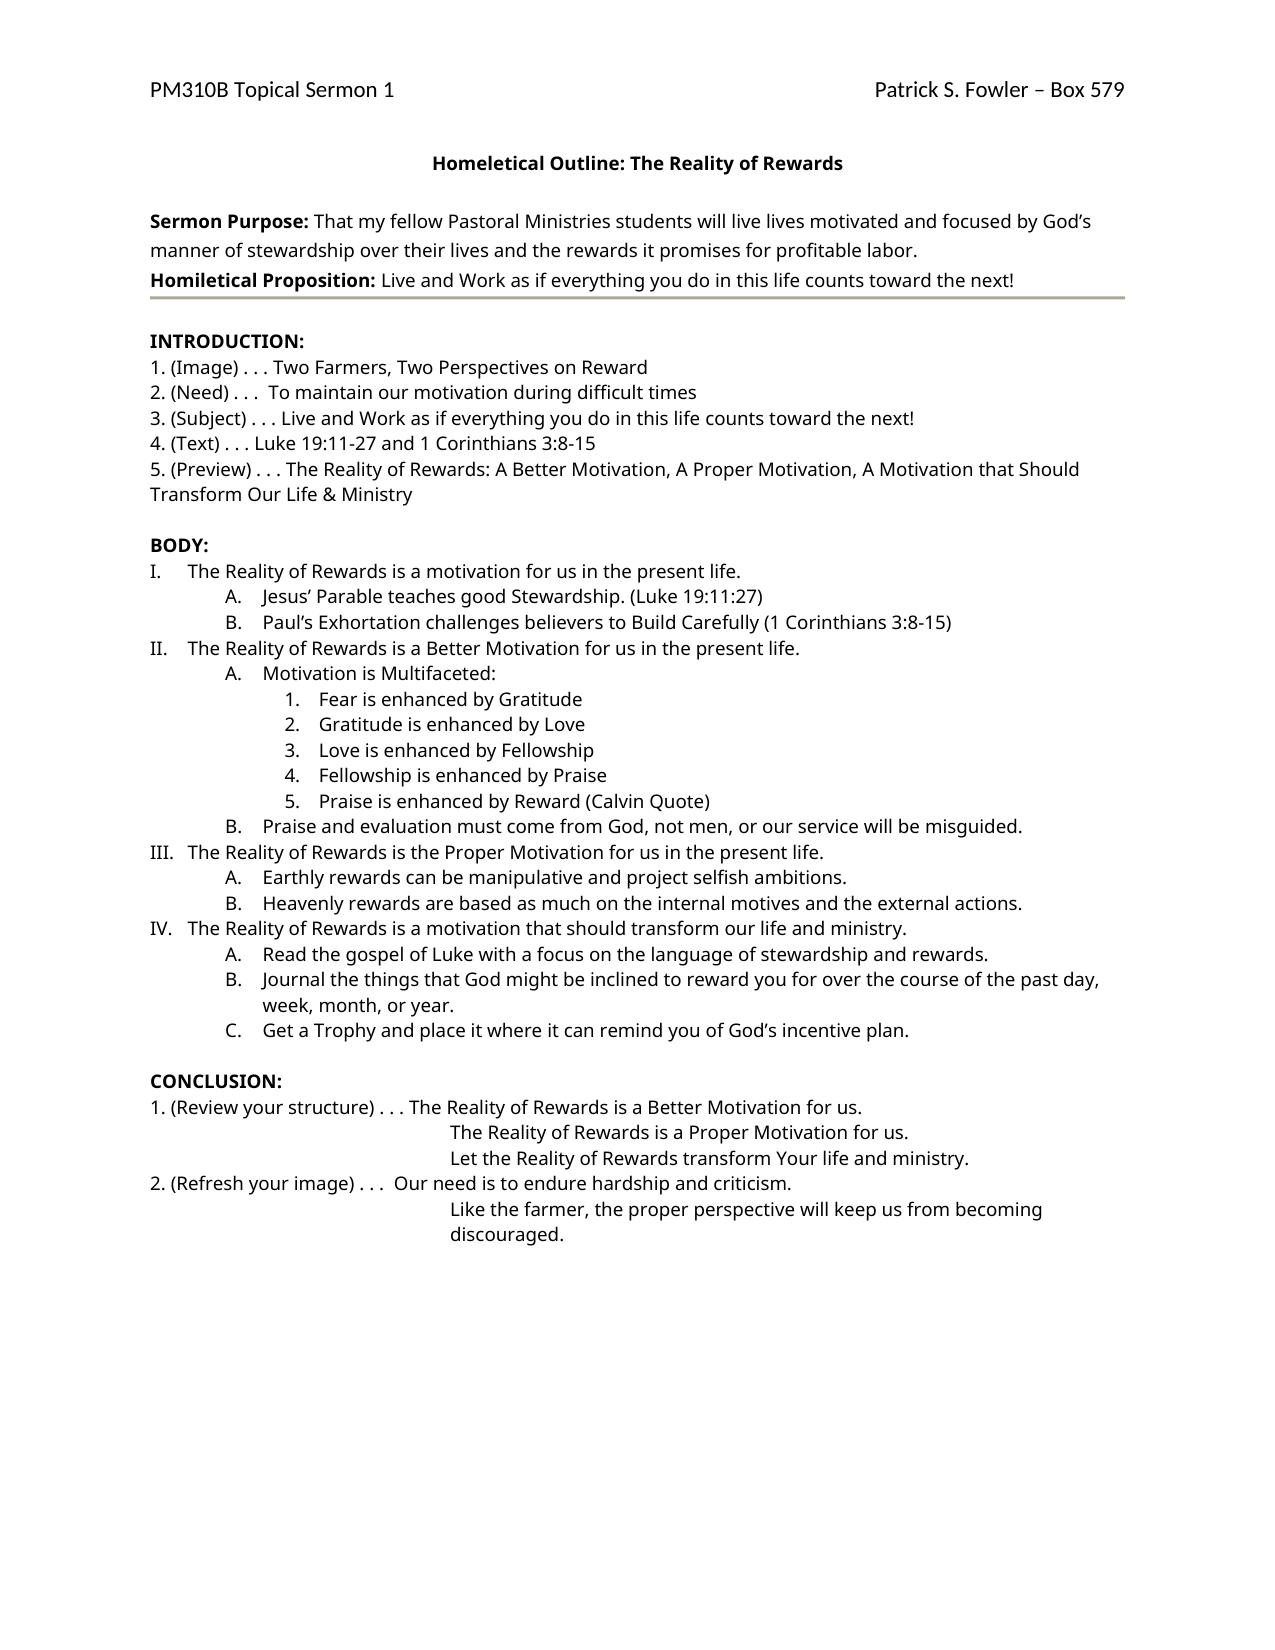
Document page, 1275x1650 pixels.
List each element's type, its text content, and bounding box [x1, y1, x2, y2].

list Paul’s Exhortation challenges believers to Build Carefully (1 Corinthians 3:8-15) [225, 609, 1125, 635]
list Earthly rewards can be manipulative and project selfish ambitions. [225, 864, 1125, 890]
list The Reality of Rewards is a Better Motivation for us in the present life. [150, 635, 1125, 660]
text BODY: [150, 533, 1125, 558]
list Fear is enhanced by Gratitude [300, 686, 1125, 711]
list The Reality of Rewards is a motivation that should transform our life and ministry. [150, 916, 1125, 941]
text Let the Reality of Rewards transform Your life and ministry. [150, 1145, 1125, 1171]
text 2. (Need) . . . To maintain our motivation during difficult times [150, 379, 1125, 405]
list Jesus’ Parable teaches good Stewardship. (Luke 19:11:27) [225, 584, 1125, 609]
text Homeletical Outline: The Reality of Rewards [150, 150, 1125, 176]
list The Reality of Rewards is a motivation for us in the present life. [150, 558, 1125, 584]
text 3. (Subject) . . . Live and Work as if everything you do in this life counts toward the next! [150, 405, 1125, 431]
list Read the gospel of Luke with a focus on the language of stewardship and rewards. [225, 941, 1125, 967]
text 5. (Preview) . . . The Reality of Rewards: A Better Motivation, A Proper Motivation, A Motivation that Should Transform Our Life & Ministry [150, 456, 1125, 507]
list Praise is enhanced by Reward (Calvin Quote) [300, 788, 1125, 813]
text Homiletical Proposition: Live and Work as if everything you do in this life counts toward the next! [150, 267, 1125, 293]
list Journal the things that God might be inclined to reward you for over the course of the past day, week, month, or year. [225, 967, 1125, 1018]
list Heavenly rewards are based as much on the internal motives and the external actions. [225, 890, 1125, 916]
text 1. (Image) . . . Two Farmers, Two Perspectives on Reward [150, 354, 1125, 379]
text Like the farmer, the proper perspective will keep us from becoming discouraged. [450, 1196, 1125, 1247]
text INTRODUCTION: [150, 328, 1125, 354]
text The Reality of Rewards is a Proper Motivation for us. [150, 1120, 1125, 1145]
text 1. (Review your structure) . . . The Reality of Rewards is a Better Motivation for us. [150, 1094, 1125, 1120]
list Gratitude is enhanced by Love [300, 711, 1125, 737]
text 4. (Text) . . . Luke 19:11-27 and 1 Corinthians 3:8-15 [150, 431, 1125, 456]
text 2. (Refresh your image) . . . Our need is to endure hardship and criticism. [150, 1171, 1125, 1196]
list The Reality of Rewards is the Proper Motivation for us in the present life. [150, 839, 1125, 864]
list Love is enhanced by Fellowship [300, 737, 1125, 762]
list Praise and evaluation must come from God, not men, or our service will be misguided. [225, 813, 1125, 839]
list Fellowship is enhanced by Praise [300, 762, 1125, 788]
text CONCLUSION: [150, 1069, 1125, 1094]
list Get a Trophy and place it where it can remind you of God’s incentive plan. [225, 1018, 1125, 1043]
text Sermon Purpose: That my fellow Pastoral Ministries students will live lives motivated and focused by God’s manner of stewardship over their lives and the rewards it promises for profitable labor. [150, 208, 1125, 263]
list Motivation is Multifaceted: [225, 660, 1125, 686]
